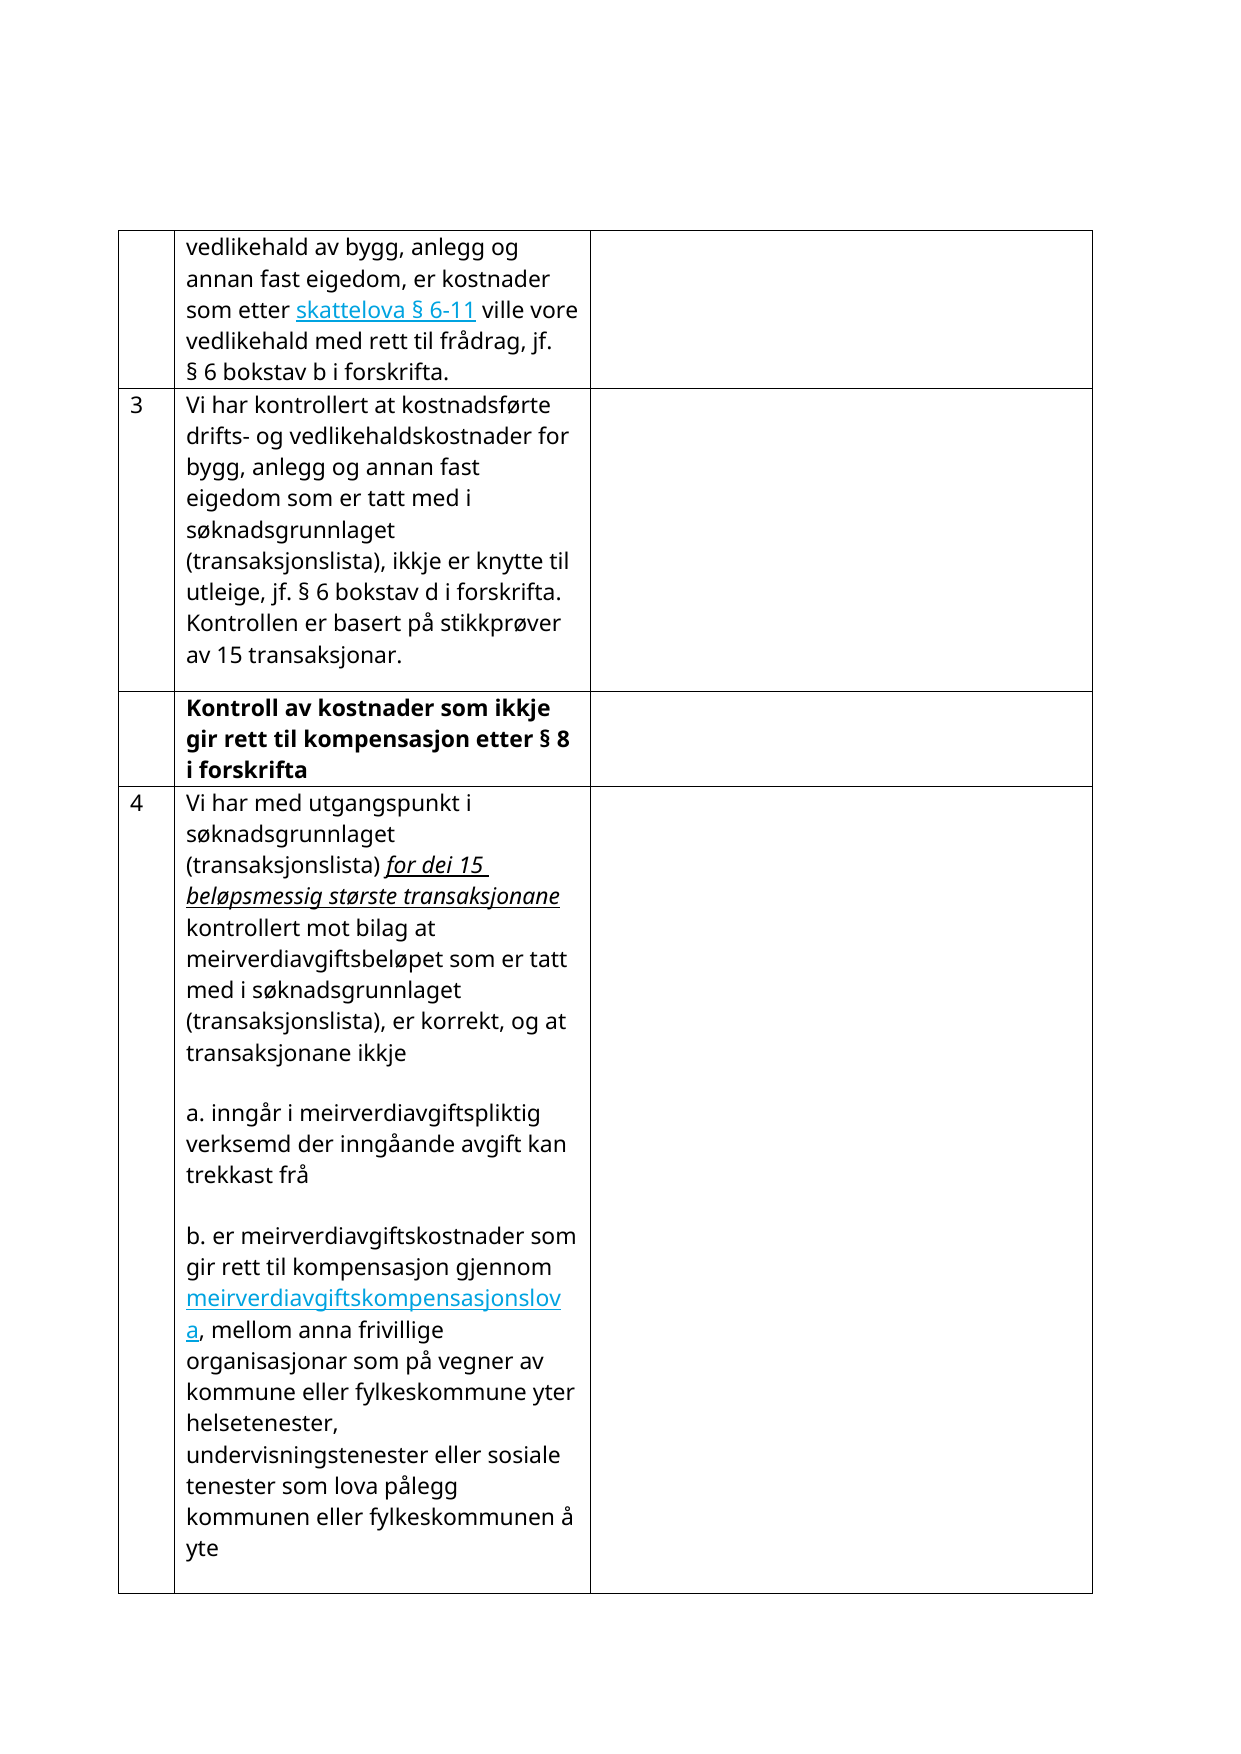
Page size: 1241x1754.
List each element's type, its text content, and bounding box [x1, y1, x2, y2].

table_cell 4 [119, 787, 174, 1593]
table_cell [591, 389, 1092, 691]
table_cell [591, 692, 1092, 786]
table_cell [591, 231, 1092, 388]
table_cell [119, 692, 174, 786]
table_cell 3 [119, 389, 174, 691]
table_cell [175, 231, 590, 388]
table_cell Kontroll av kostnader som ikkje gir rett til kompensasjon etter § 8 i forskrifta [175, 692, 590, 786]
table_cell Vi har kontrollert at kostnadsførte drifts- og vedlikehaldskostnader for bygg, anlegg og annan fast eigedom som er tatt med i søknadsgrunnlaget (transaksjonslista), ikkje er knytte til utleige, jf. § 6 bokstav d i forskrifta. Kontrollen er basert på stikkprøver av 15 transaksjonar. [175, 389, 590, 691]
table_cell 2 [119, 231, 174, 388]
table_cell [175, 787, 590, 1593]
table_cell [591, 787, 1092, 1593]
